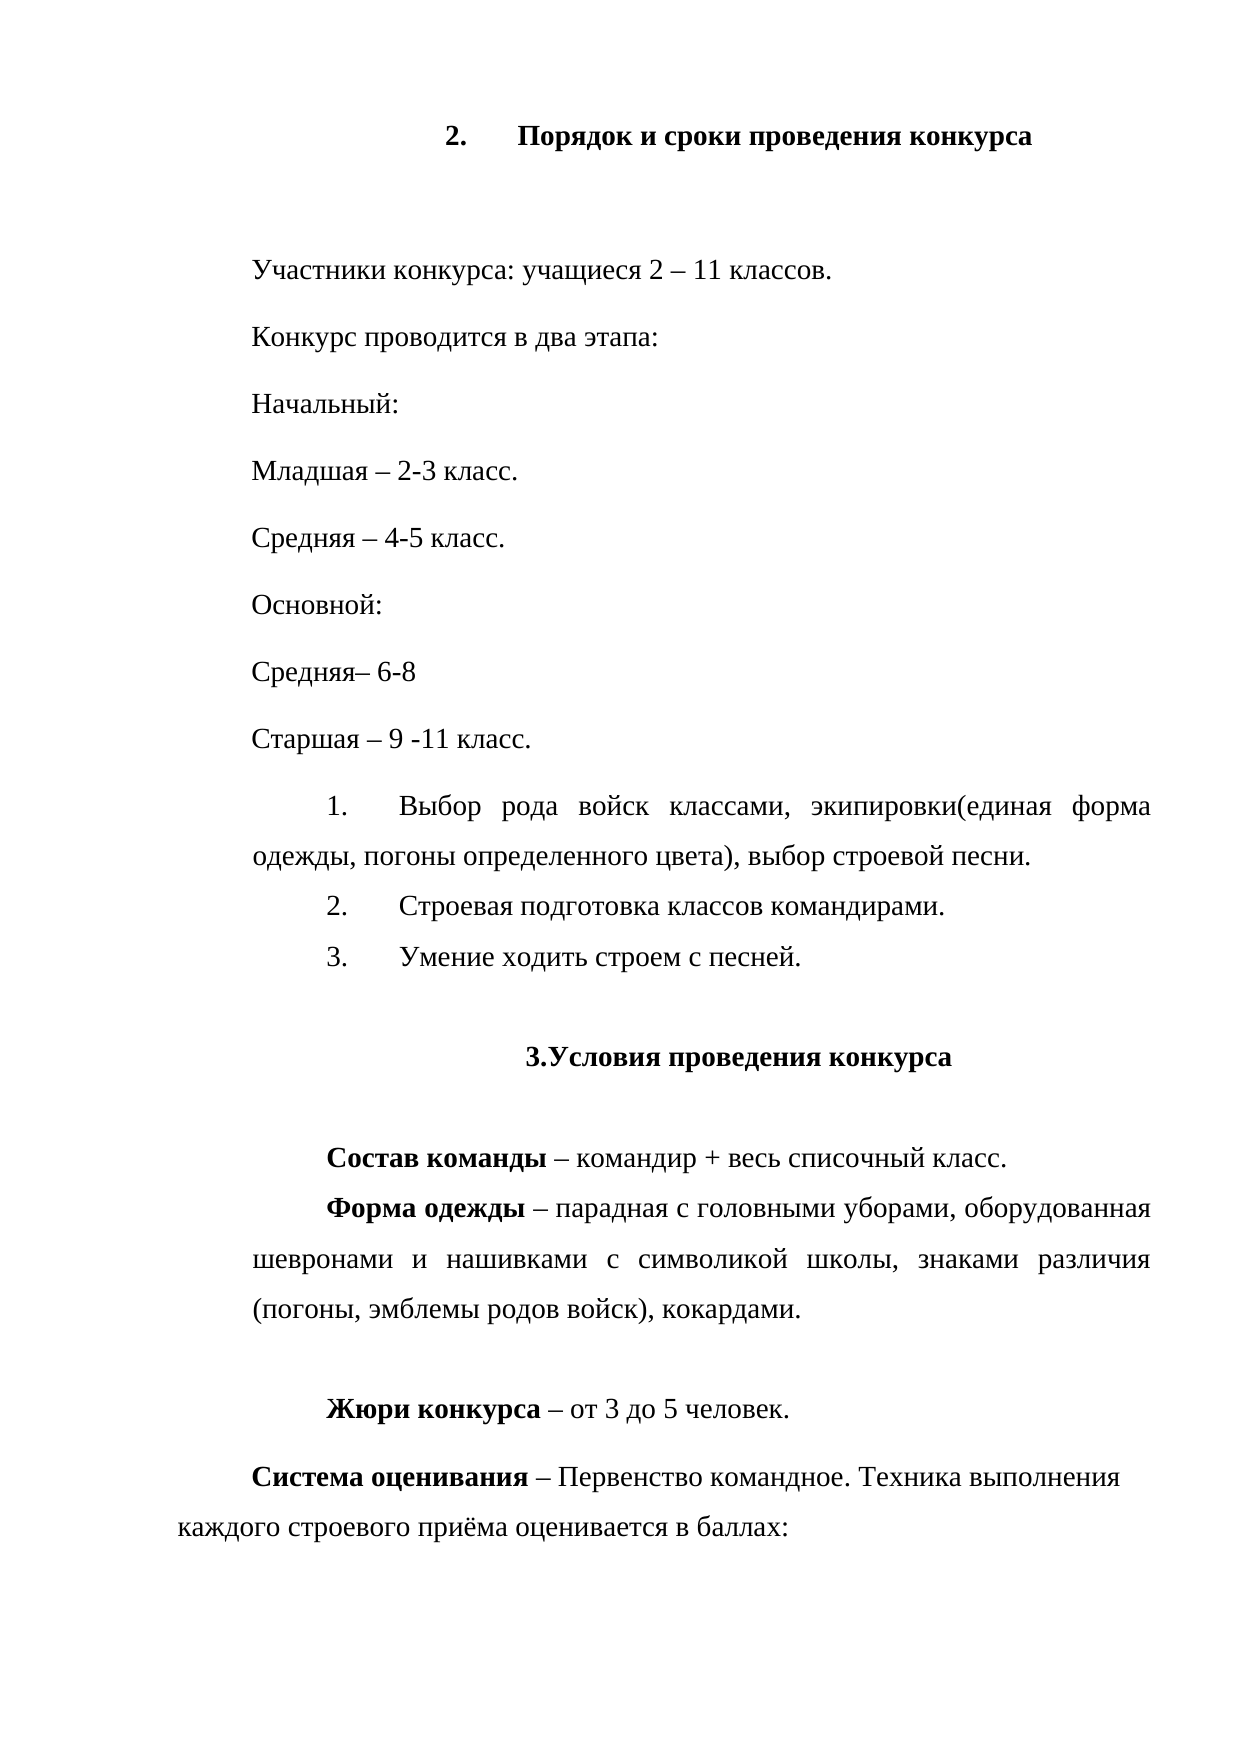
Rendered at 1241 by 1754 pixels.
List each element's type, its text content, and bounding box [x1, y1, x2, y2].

text Средняя – 4-5 класс. [177, 520, 1152, 553]
list Строевая подготовка классов командирами. [252, 888, 1152, 922]
list Порядок и сроки проведения конкурса [252, 118, 1152, 152]
text Начальный: [177, 386, 1152, 419]
text Младшая – 2-3 класс. [177, 453, 1152, 487]
text Участники конкурса: учащиеся 2 – 11 классов. [177, 252, 1152, 286]
text Система оценивания – Первенство командное. Техника выполнения каждого строевого приёма оценивается в баллах: [177, 1459, 1152, 1542]
list Форма одежды – парадная с головными уборами, оборудованная шевронами и нашивками с символикой школы, знаками различия (погоны, эмблемы родов войск), кокардами. [252, 1190, 1152, 1324]
text Средняя– 6-8 [177, 654, 1152, 687]
list Состав команды – командир + весь списочный класс. [252, 1140, 1152, 1174]
text Конкурс проводится в два этапа: [177, 319, 1152, 353]
text Старшая – 9 -11 класс. [177, 721, 1152, 754]
text Основной: [177, 587, 1152, 621]
list 3.Условия проведения конкурса [252, 1039, 1152, 1073]
list Выбор рода войск классами, экипировки(единая форма одежды, погоны определенного цвета), выбор строевой песни. [252, 788, 1152, 872]
list Умение ходить строем с песней. [252, 939, 1152, 972]
list Жюри конкурса – от 3 до 5 человек. [252, 1392, 1152, 1425]
